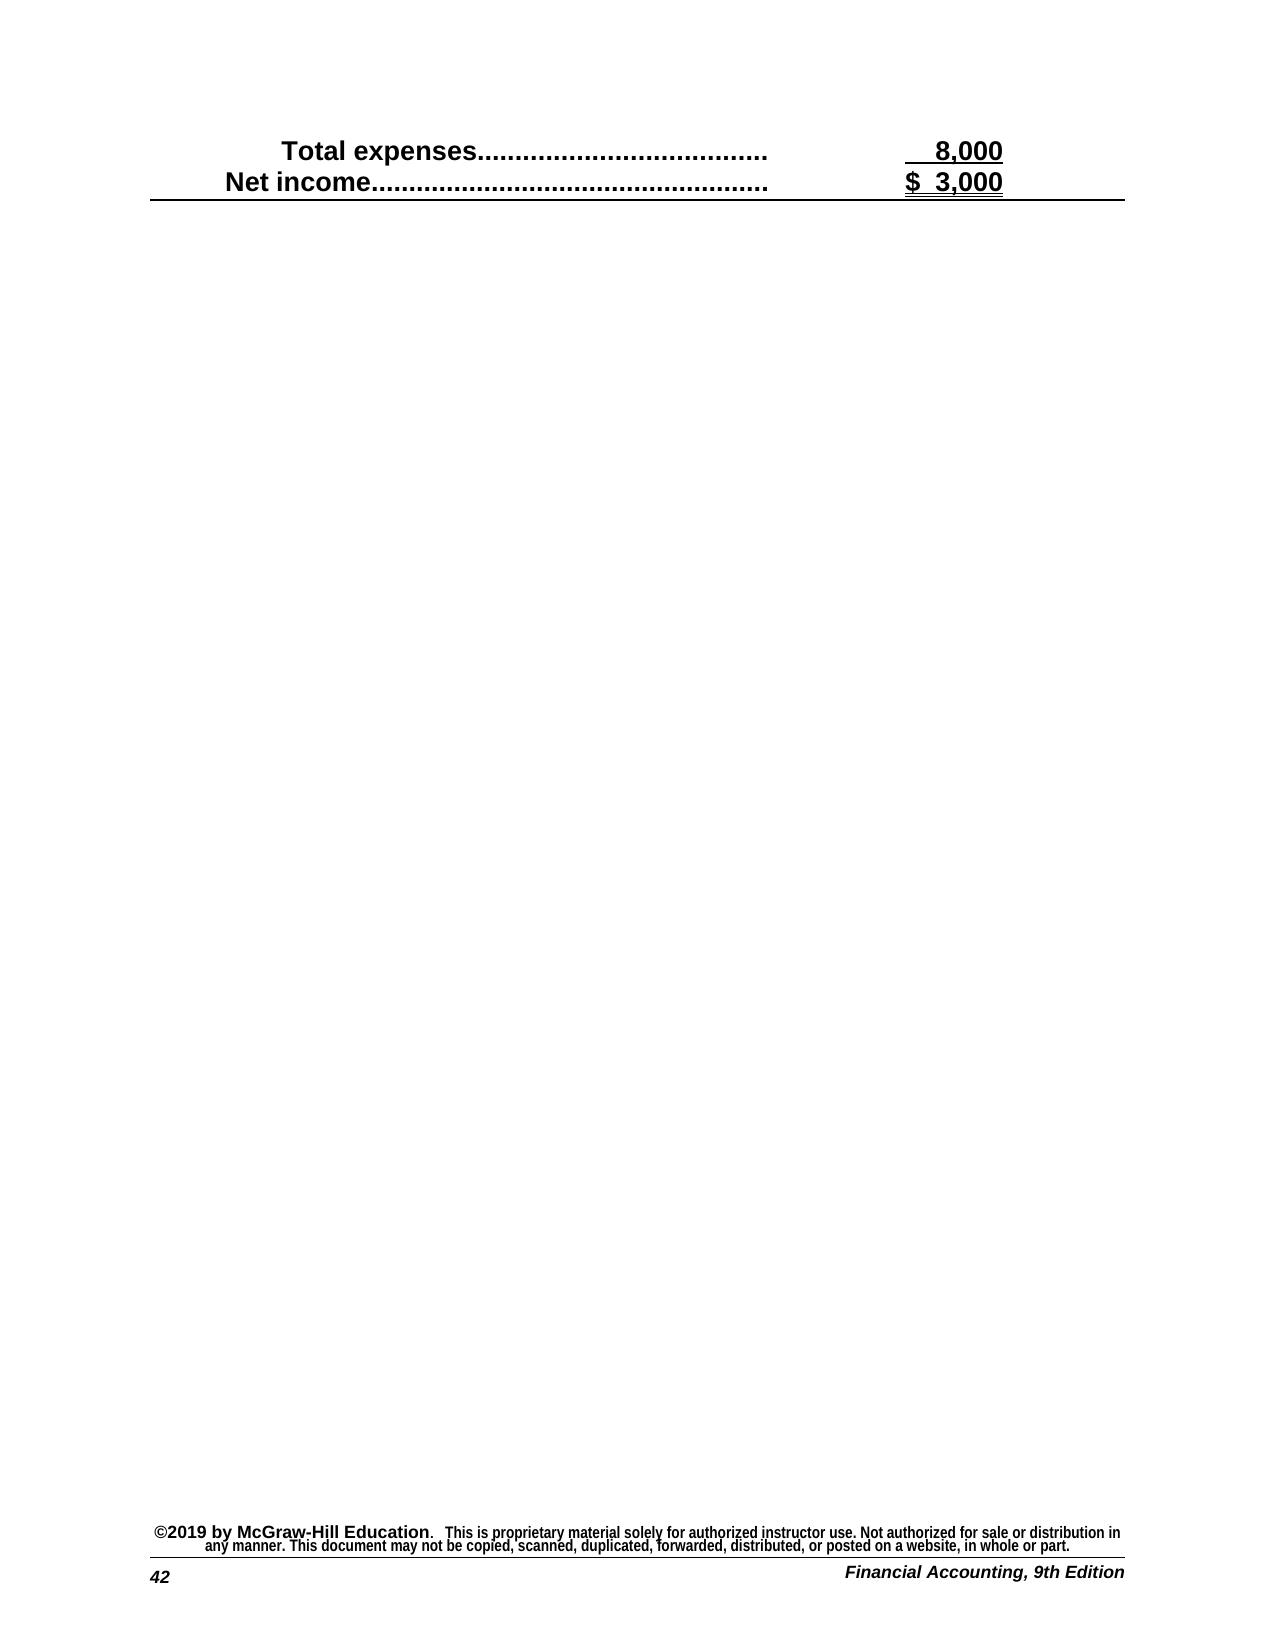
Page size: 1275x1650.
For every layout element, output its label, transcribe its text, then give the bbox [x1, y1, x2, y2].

text Net income $ 3,000 [150, 166, 1125, 199]
text Total expenses 8,000 [225, 135, 1125, 166]
